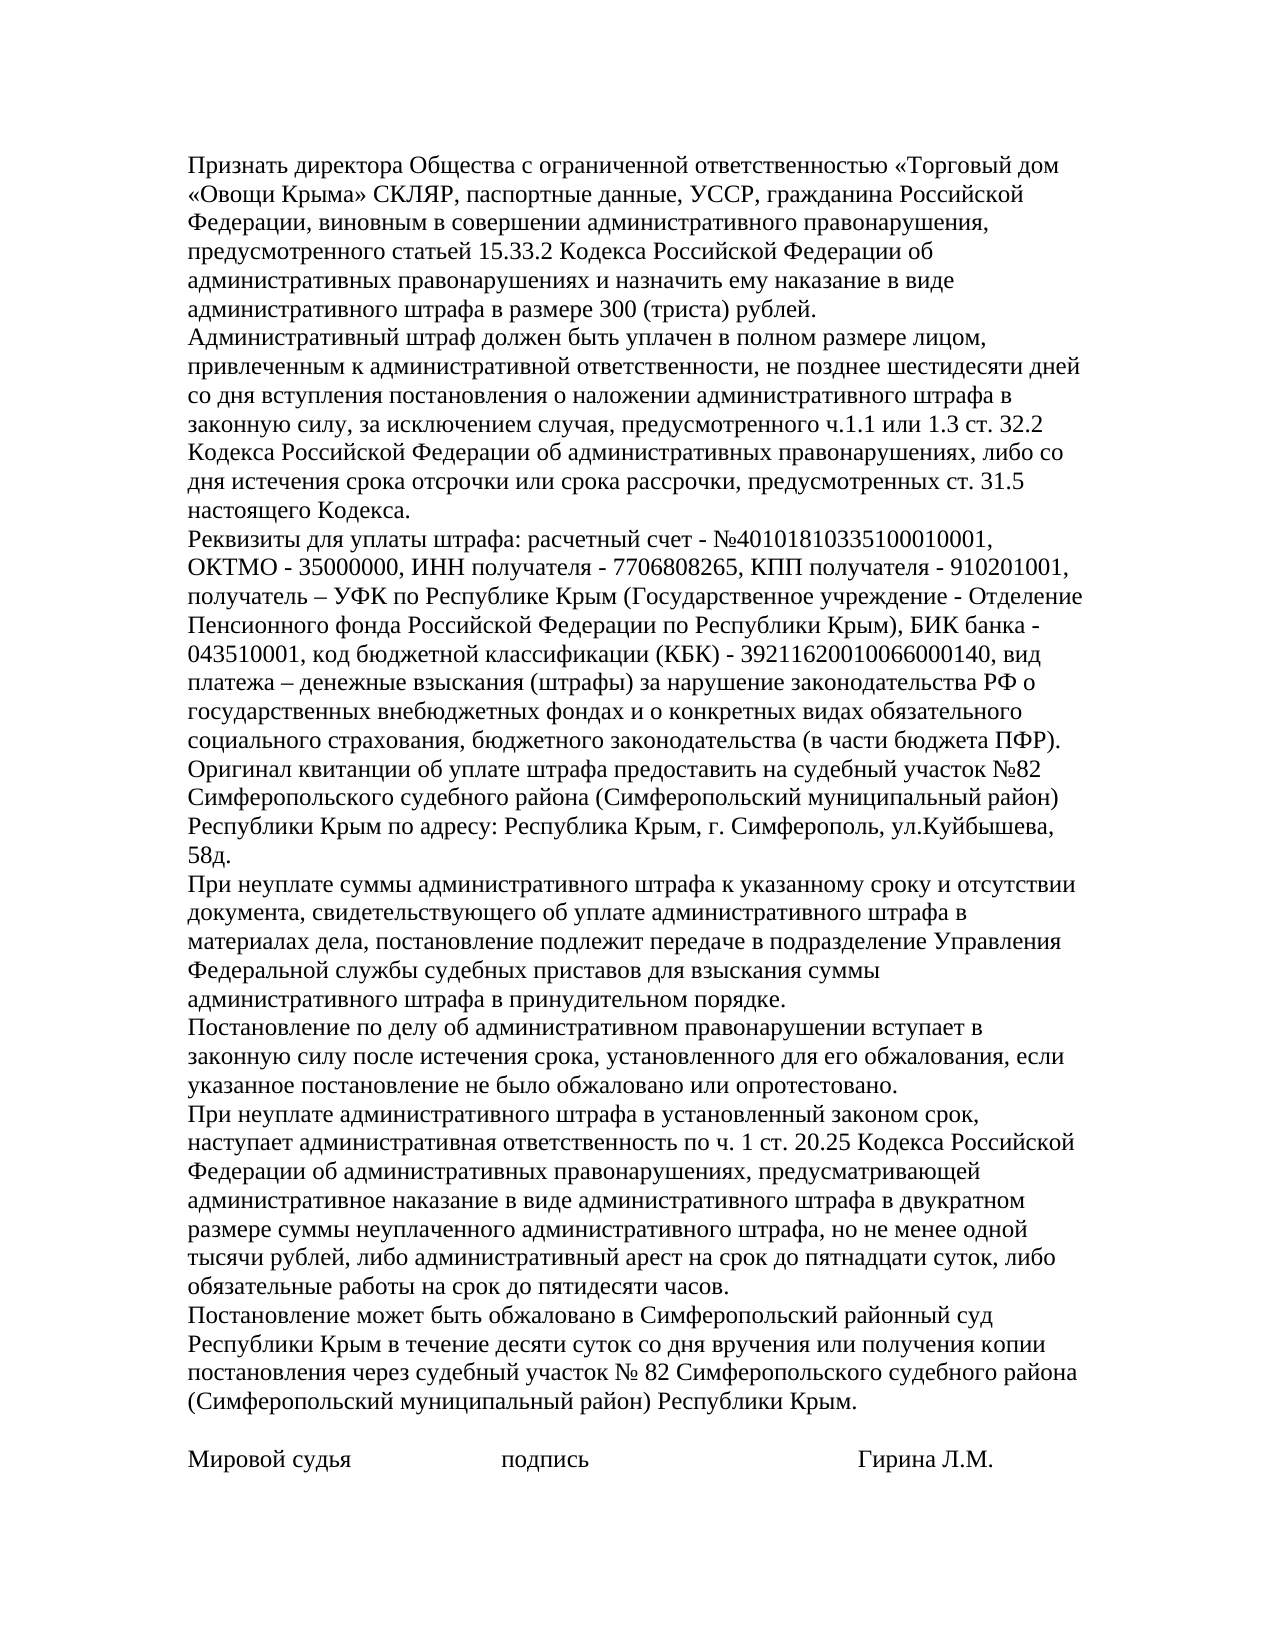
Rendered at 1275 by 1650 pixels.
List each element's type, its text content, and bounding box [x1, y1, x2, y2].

text Реквизиты для уплаты штрафа: расчетный счет - №40101810335100010001, ОКТМО - 35000000, ИНН получателя - 7706808265, КПП получателя - 910201001, получатель – УФК по Республике Крым (Государственное учреждение - Отделение Пенсионного фонда Российской Федерации по Республики Крым), БИК банка - 043510001, код бюджетной классификации (КБК) - 39211620010066000140, вид платежа – денежные взыскания (штрафы) за нарушение законодательства РФ о государственных внебюджетных фондах и о конкретных видах обязательного социального страхования, бюджетного законодательства (в части бюджета ПФР). [187, 524, 1087, 754]
text При неуплате административного штрафа в установленный законом срок, наступает административная ответственность по ч. 1 ст. 20.25 Кодекса Российской Федерации об административных правонарушениях, предусматривающей административное наказание в виде административного штрафа в двукратном размере суммы неуплаченного административного штрафа, но не менее одной тысячи рублей, либо административный арест на срок до пятнадцати суток, либо обязательные работы на срок до пятидесяти часов. [187, 1099, 1087, 1300]
text Административный штраф должен быть уплачен в полном размере лицом, привлеченным к административной ответственности, не позднее шестидесяти дней со дня вступления постановления о наложении административного штрафа в законную силу, за исключением случая, предусмотренного ч.1.1 или 1.3 ст. 32.2 Кодекса Российской Федерации об административных правонарушениях, либо со дня истечения срока отсрочки или срока рассрочки, предусмотренных ст. 31.5 настоящего Кодекса. [187, 322, 1087, 524]
text Постановление по делу об административном правонарушении вступает в законную силу после истечения срока, установленного для его обжалования, если указанное постановление не было обжаловано или опротестовано. [187, 1012, 1087, 1099]
text Оригинал квитанции об уплате штрафа предоставить на судебный участок №82 Симферопольского судебного района (Симферопольский муниципальный район) Республики Крым по адресу: Республика Крым, г. Симферополь, ул.Куйбышева, 58д. [187, 754, 1087, 869]
text Мировой судья подпись Гирина Л.М. [187, 1444, 1087, 1472]
text Признать директора Общества с ограниченной ответственностью «Торговый дом «Овощи Крыма» СКЛЯР, паспортные данные, УССР, гражданина Российской Федерации, виновным в совершении административного правонарушения, предусмотренного статьей 15.33.2 Кодекса Российской Федерации об административных правонарушениях и назначить ему наказание в виде административного штрафа в размере 300 (триста) рублей. [187, 150, 1087, 322]
text Постановление может быть обжаловано в Симферопольский районный суд Республики Крым в течение десяти суток со дня вручения или получения копии постановления через судебный участок № 82 Симферопольского судебного района (Симферопольский муниципальный район) Республики Крым. [187, 1300, 1087, 1415]
text При неуплате суммы административного штрафа к указанному сроку и отсутствии документа, свидетельствующего об уплате административного штрафа в материалах дела, постановление подлежит передаче в подразделение Управления Федеральной службы судебных приставов для взыскания суммы административного штрафа в принудительном порядке. [187, 869, 1087, 1012]
